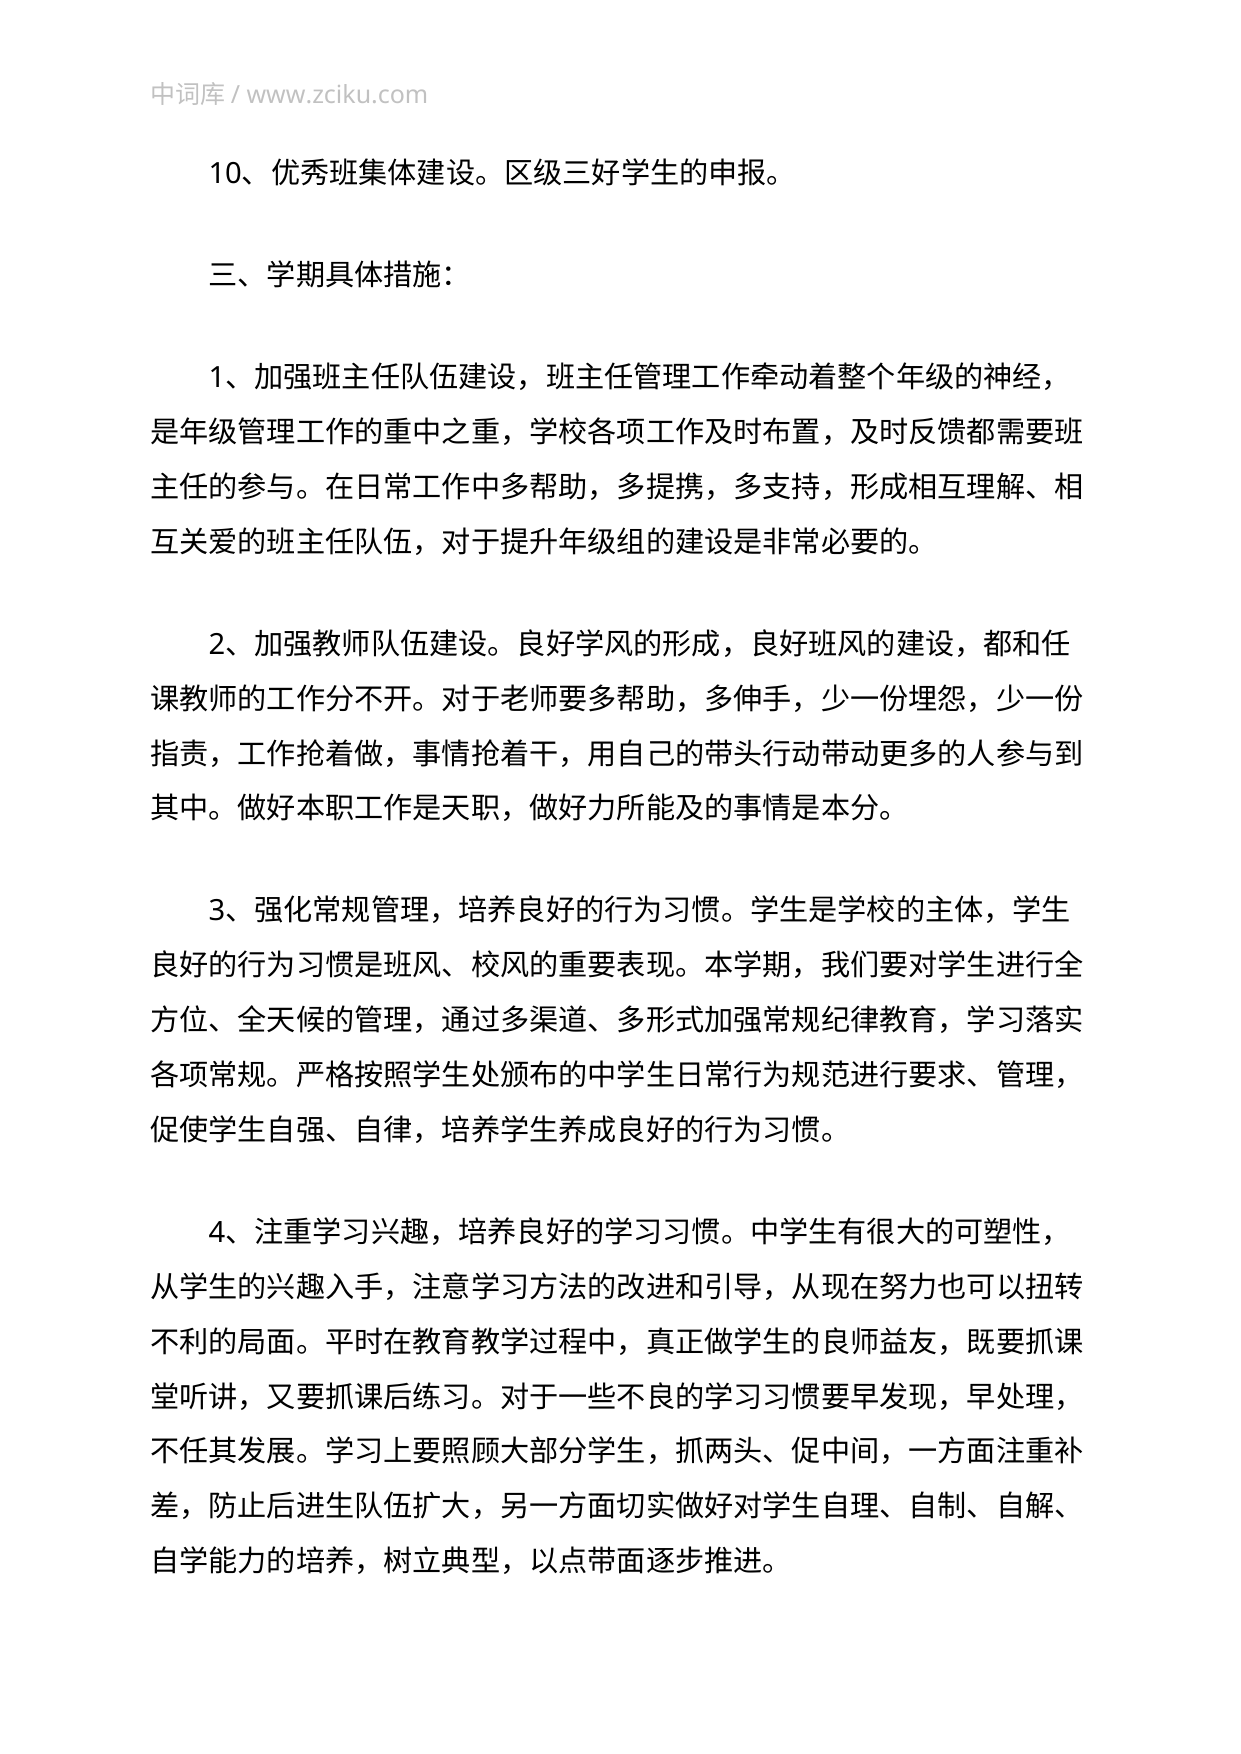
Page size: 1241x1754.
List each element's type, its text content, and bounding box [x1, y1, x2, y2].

text 三、学期具体措施： [150, 252, 1090, 294]
text 2、加强教师队伍建设。良好学风的形成，良好班风的建设，都和任课教师的工作分不开。对于老师要多帮助，多伸手，少一份埋怨，少一份指责，工作抢着做，事情抢着干，用自己的带头行动带动更多的人参与到其中。做好本职工作是天职，做好力所能及的事情是本分。 [150, 620, 1090, 827]
text 1、加强班主任队伍建设，班主任管理工作牵动着整个年级的神经，是年级管理工作的重中之重，学校各项工作及时布置，及时反馈都需要班主任的参与。在日常工作中多帮助，多提携，多支持，形成相互理解、相互关爱的班主任队伍，对于提升年级组的建设是非常必要的。 [150, 354, 1090, 561]
text 3、强化常规管理，培养良好的行为习惯。学生是学校的主体，学生良好的行为习惯是班风、校风的重要表现。本学期，我们要对学生进行全方位、全天候的管理，通过多渠道、多形式加强常规纪律教育，学习落实各项常规。严格按照学生处颁布的中学生日常行为规范进行要求、管理，促使学生自强、自律，培养学生养成良好的行为习惯。 [150, 887, 1090, 1149]
text 10、优秀班集体建设。区级三好学生的申报。 [150, 150, 1090, 192]
text 4、注重学习兴趣，培养良好的学习习惯。中学生有很大的可塑性，从学生的兴趣入手，注意学习方法的改进和引导，从现在努力也可以扭转不利的局面。平时在教育教学过程中，真正做学生的良师益友，既要抓课堂听讲，又要抓课后练习。对于一些不良的学习习惯要早发现，早处理，不任其发展。学习上要照顾大部分学生，抓两头、促中间，一方面注重补差，防止后进生队伍扩大，另一方面切实做好对学生自理、自制、自解、自学能力的培养，树立典型，以点带面逐步推进。 [150, 1208, 1090, 1580]
